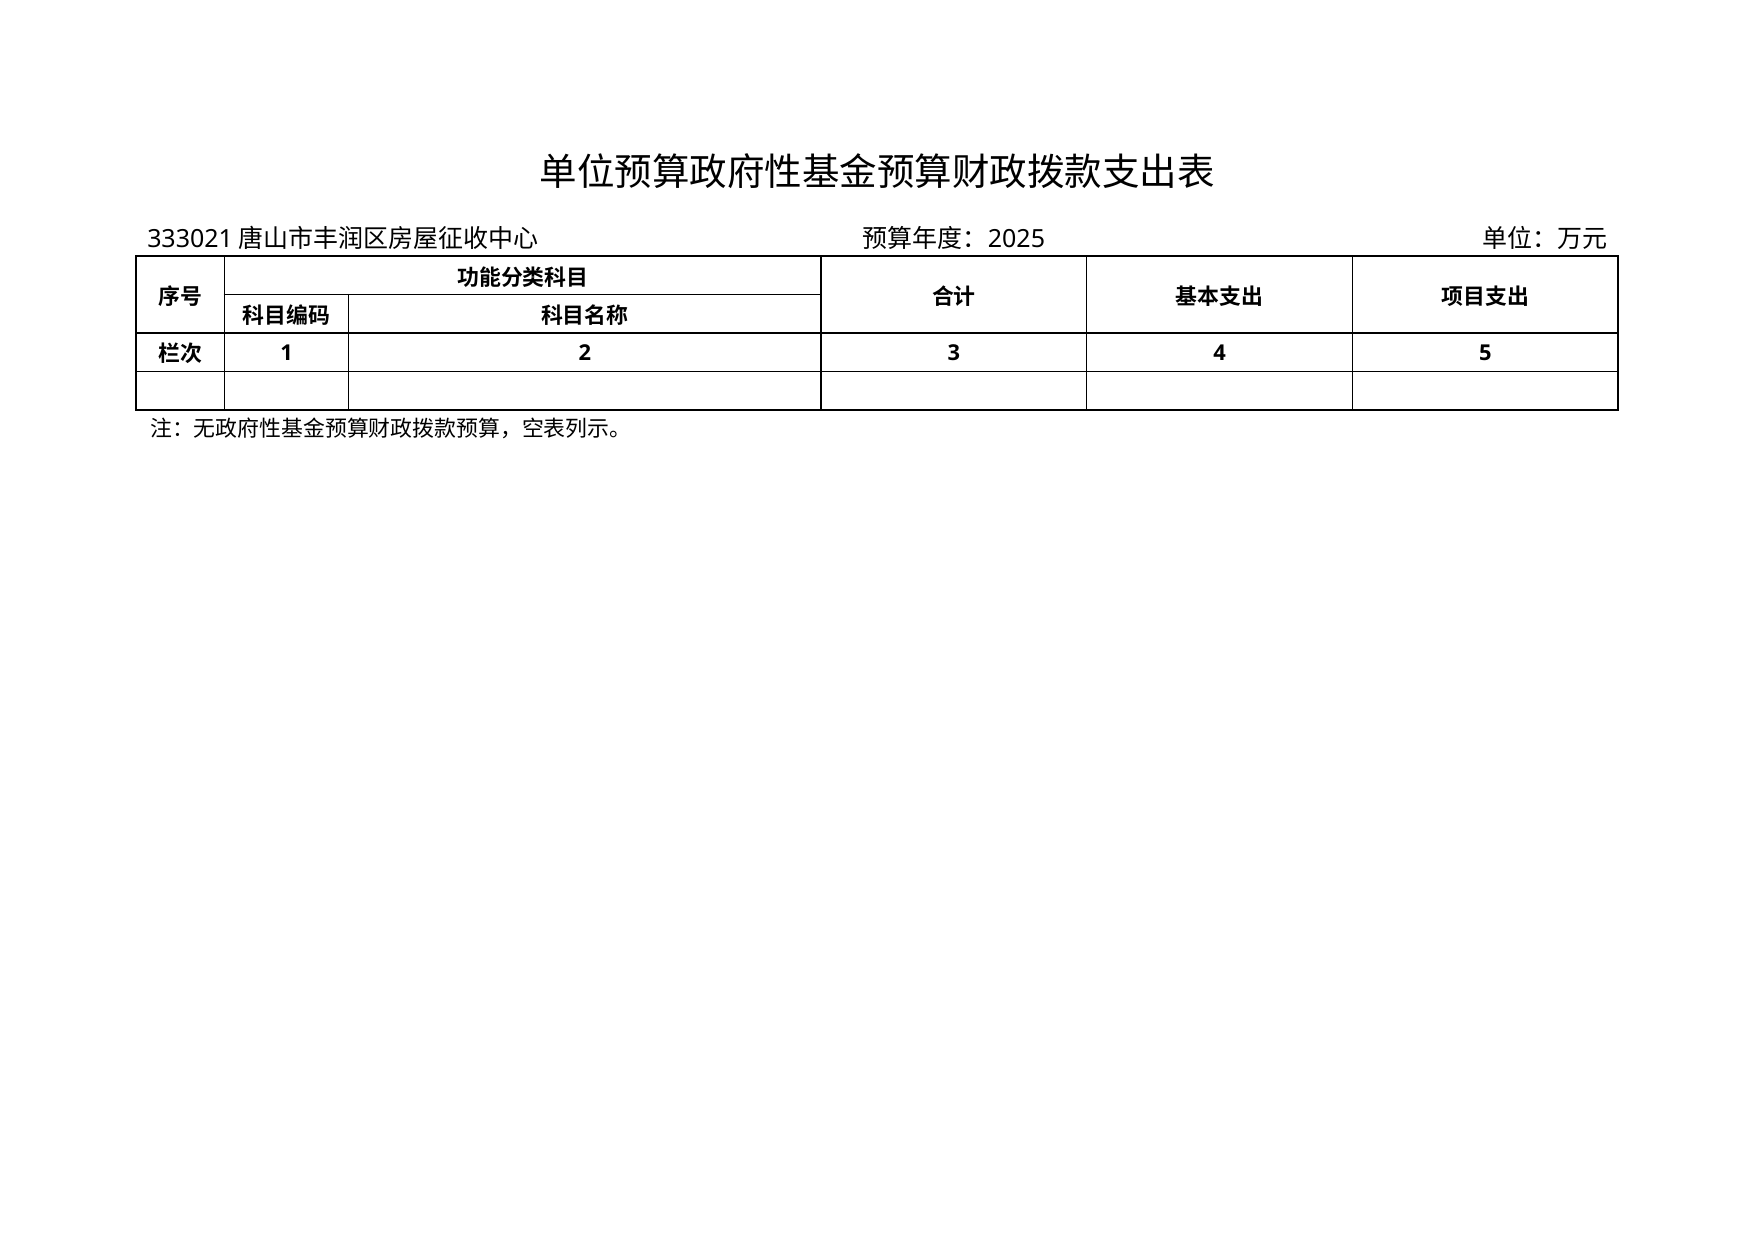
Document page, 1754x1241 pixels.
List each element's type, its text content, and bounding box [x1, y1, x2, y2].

table_cell 科目编码 [225, 295, 348, 332]
table_cell [137, 372, 224, 409]
table_cell 基本支出 [1087, 257, 1352, 332]
table_cell 3 [822, 334, 1086, 371]
table_header 单位：万元 [1087, 218, 1617, 255]
table_cell [349, 372, 820, 409]
table_cell 项目支出 [1353, 257, 1617, 332]
table_cell [1353, 372, 1617, 409]
table_cell 4 [1087, 334, 1352, 371]
table_cell [225, 372, 348, 409]
table_cell [822, 372, 1086, 409]
table_cell [1087, 372, 1352, 409]
table_header 预算年度：2025 [822, 218, 1086, 255]
table_cell 栏次 [137, 334, 224, 371]
table_cell 2 [349, 334, 820, 371]
table_cell 功能分类科目 [225, 257, 820, 294]
table_cell 5 [1353, 334, 1617, 371]
text 单位预算政府性基金预算财政拨款支出表 [106, 142, 1648, 196]
text 注：无政府性基金预算财政拨款预算，空表列示。 [106, 411, 1648, 442]
table_cell 合计 [822, 257, 1086, 332]
table_cell 序号 [137, 257, 224, 332]
table_header 333021唐山市丰润区房屋征收中心 [137, 218, 821, 255]
table_cell 1 [225, 334, 348, 371]
table_cell 科目名称 [349, 295, 820, 332]
